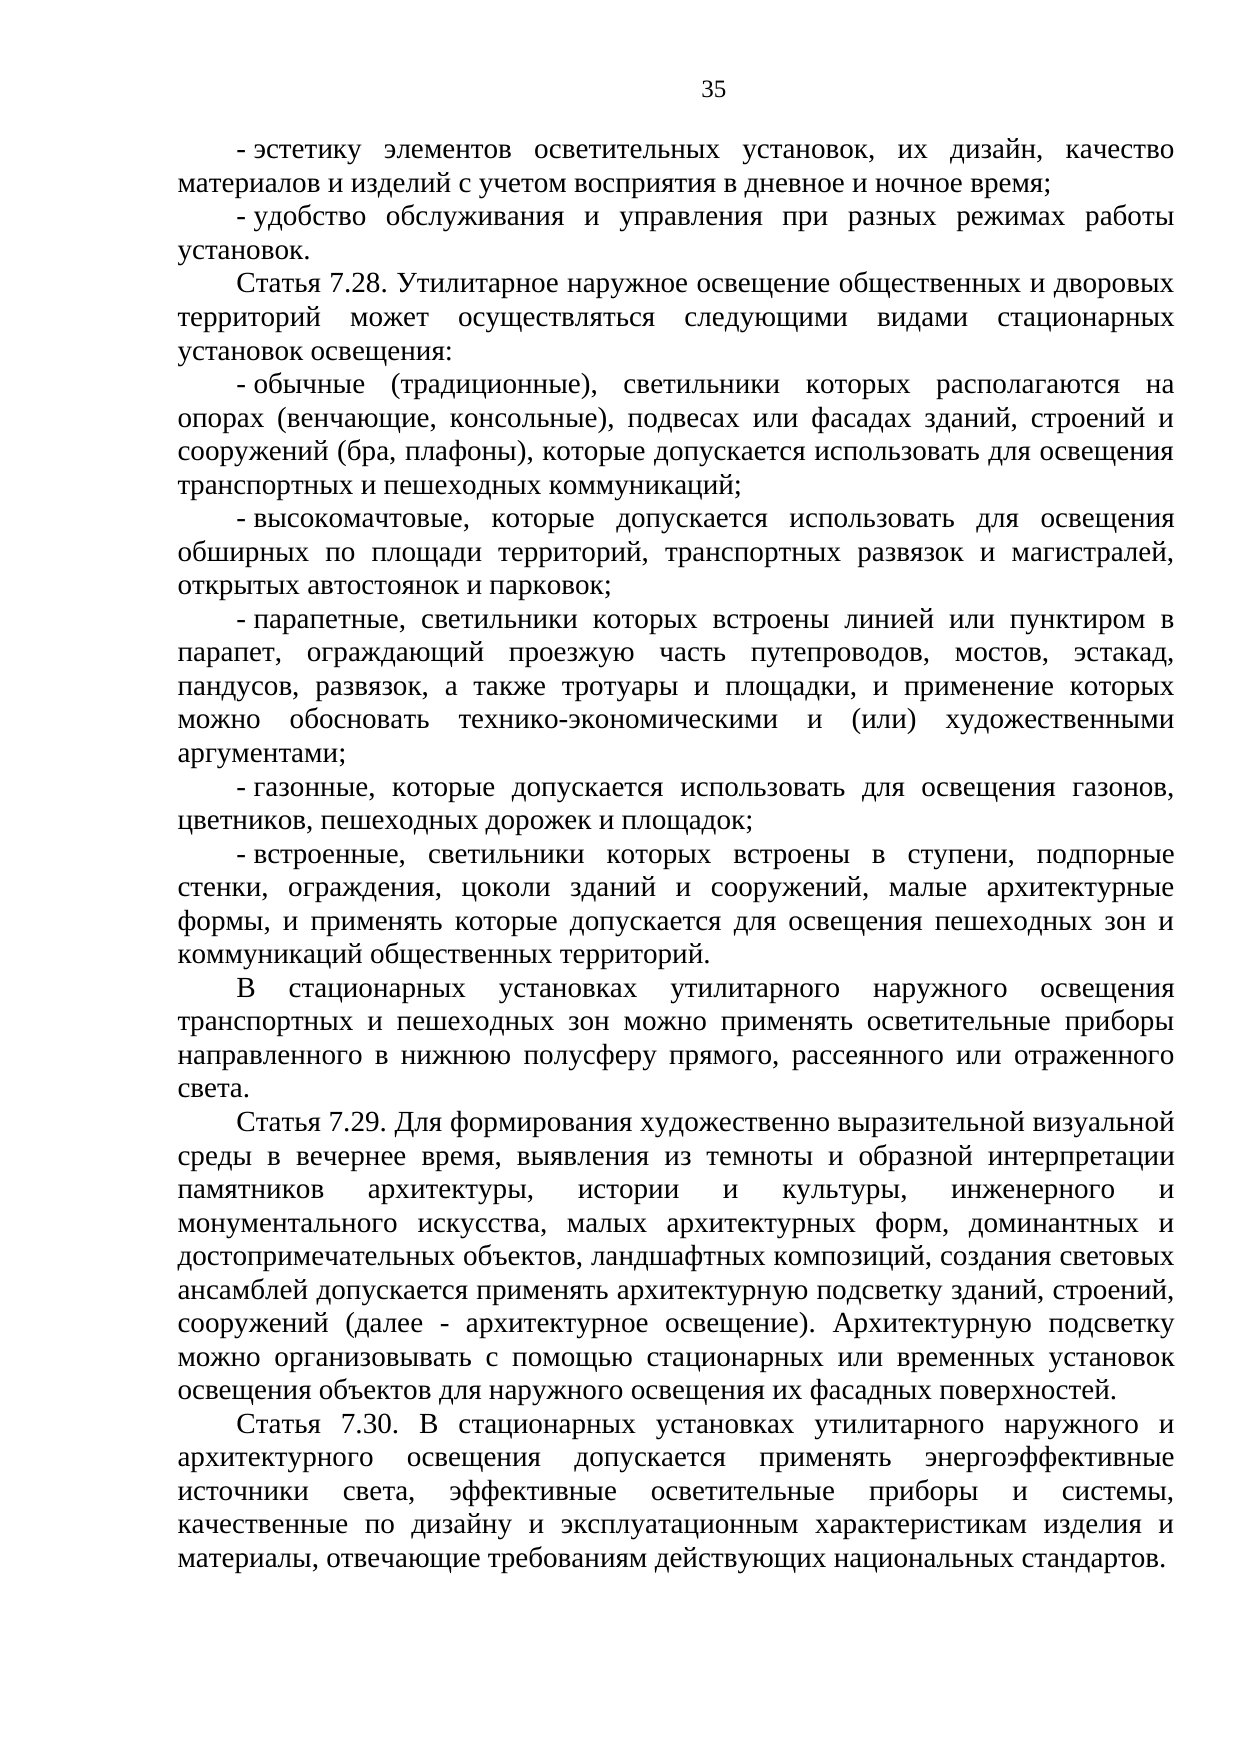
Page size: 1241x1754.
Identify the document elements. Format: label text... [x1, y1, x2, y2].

text - высокомачтовые, которые допускается использовать для освещения обширных по площади территорий, транспортных развязок и магистралей, открытых автостоянок и парковок; [177, 500, 1175, 601]
text Статья 7.30. В стационарных установках утилитарного наружного и архитектурного освещения допускается применять энергоэффективные источники света, эффективные осветительные приборы и системы, качественные по дизайну и эксплуатационным характеристикам изделия и материалы, отвечающие требованиям действующих национальных стандартов. [177, 1406, 1175, 1574]
text В стационарных установках утилитарного наружного освещения транспортных и пешеходных зон можно применять осветительные приборы направленного в нижнюю полусферу прямого, рассеянного или отраженного света. [177, 970, 1175, 1104]
text - эстетику элементов осветительных установок, их дизайн, качество материалов и изделий с учетом восприятия в дневное и ночное время; [177, 131, 1175, 198]
text - газонные, которые допускается использовать для освещения газонов, цветников, пешеходных дорожек и площадок; [177, 769, 1175, 836]
text - парапетные, светильники которых встроены линией или пунктиром в парапет, ограждающий проезжую часть путепроводов, мостов, эстакад, пандусов, развязок, а также тротуары и площадки, и применение которых можно обосновать технико-экономическими и (или) художественными аргументами; [177, 601, 1175, 769]
text - встроенные, светильники которых встроены в ступени, подпорные стенки, ограждения, цоколи зданий и сооружений, малые архитектурные формы, и применять которые допускается для освещения пешеходных зон и коммуникаций общественных территорий. [177, 836, 1175, 970]
text Статья 7.28. Утилитарное наружное освещение общественных и дворовых территорий может осуществляться следующими видами стационарных установок освещения: [177, 266, 1175, 366]
text - удобство обслуживания и управления при разных режимах работы установок. [177, 198, 1175, 266]
text - обычные (традиционные), светильники которых располагаются на опорах (венчающие, консольные), подвесах или фасадах зданий, строений и сооружений (бра, плафоны), которые допускается использовать для освещения транспортных и пешеходных коммуникаций; [177, 366, 1175, 500]
text Статья 7.29. Для формирования художественно выразительной визуальной среды в вечернее время, выявления из темноты и образной интерпретации памятников архитектуры, истории и культуры, инженерного и монументального искусства, малых архитектурных форм, доминантных и достопримечательных объектов, ландшафтных композиций, создания световых ансамблей допускается применять архитектурную подсветку зданий, строений, сооружений (далее - архитектурное освещение). Архитектурную подсветку можно организовывать с помощью стационарных или временных установок освещения объектов для наружного освещения их фасадных поверхностей. [177, 1104, 1175, 1406]
